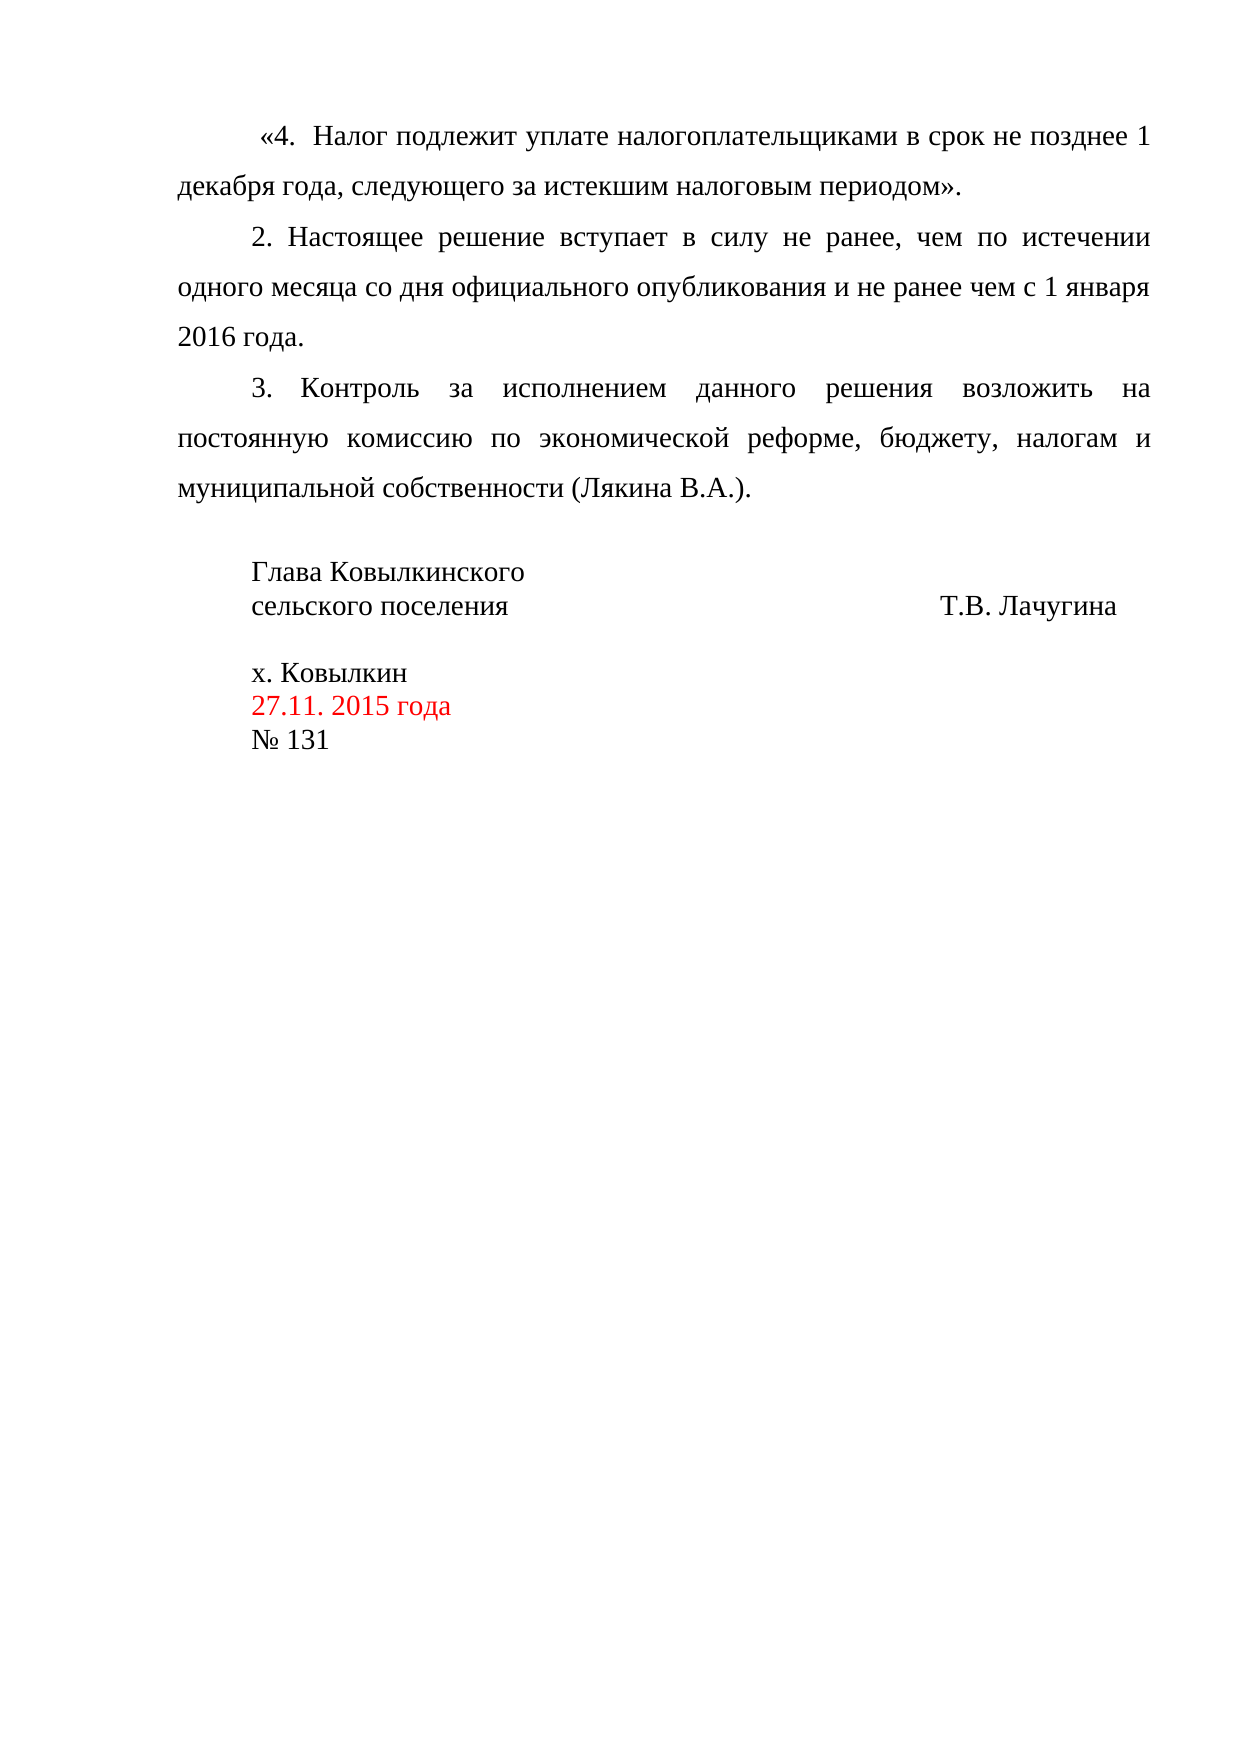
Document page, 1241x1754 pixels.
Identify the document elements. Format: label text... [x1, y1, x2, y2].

text Глава Ковылкинского [215, 554, 1152, 588]
text х. Ковылкин [215, 655, 1152, 688]
text № 131 [215, 722, 1152, 755]
text 2. Настоящее решение вступает в силу не ранее, чем по истечении одного месяца со дня официального опубликования и не ранее чем с 1 января 2016 года. [177, 219, 1152, 353]
text «4. Налог подлежит уплате налогоплательщиками в срок не позднее 1 декабря года, следующего за истекшим налоговым периодом». [177, 118, 1152, 202]
text 27.11. 2015 года [215, 688, 1152, 722]
text сельского поселения Т.В. Лачугина [215, 588, 1152, 621]
text 3. Контроль за исполнением данного решения возложить на постоянную комиссию по экономической реформе, бюджету, налогам и муниципальной собственности (Лякина В.А.). [177, 370, 1152, 504]
